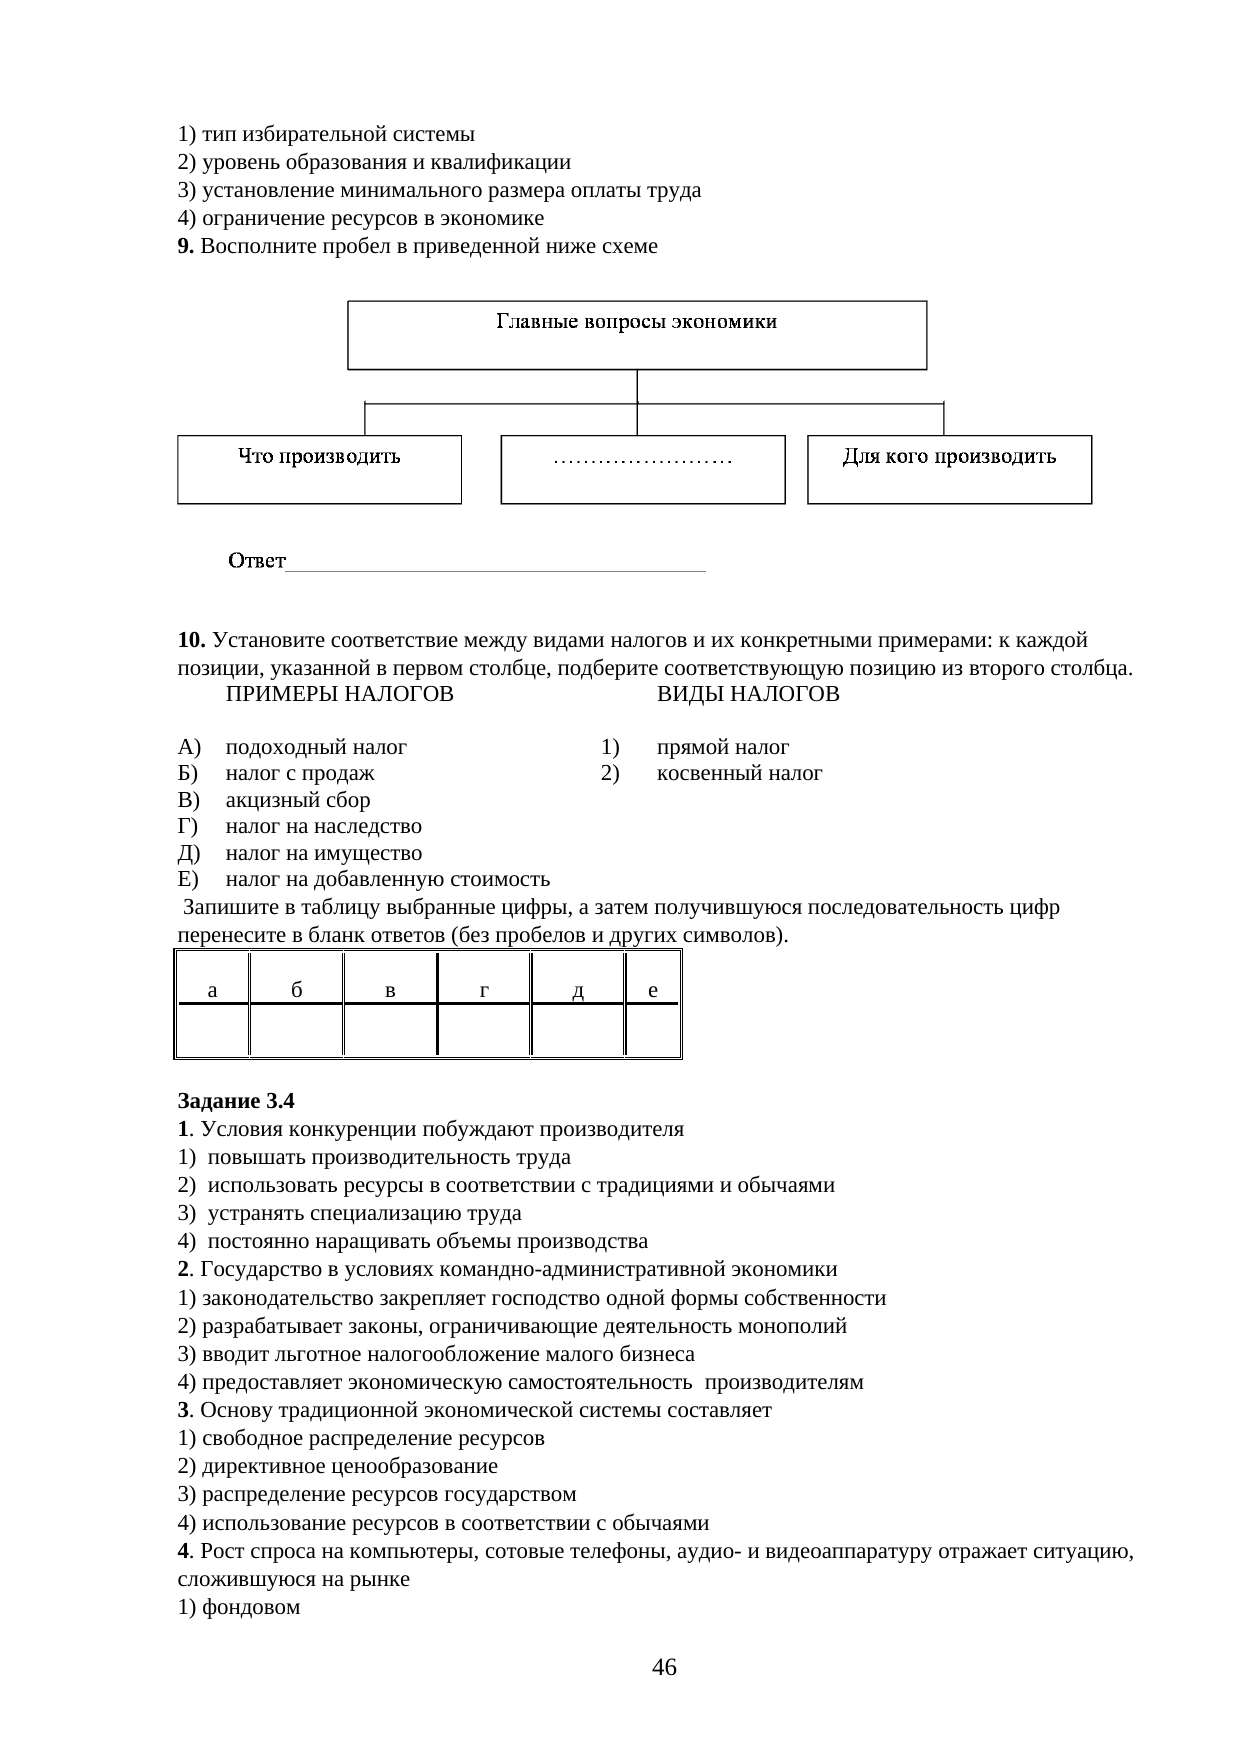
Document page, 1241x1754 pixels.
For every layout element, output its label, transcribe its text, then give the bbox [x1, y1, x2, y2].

text 2) использовать ресурсы в соответствии с традициями и обычаями [177, 1169, 1152, 1197]
text 4. Рост спроса на компьютеры, сотовые телефоны, аудио- и видеоаппаратуру отражает ситуацию, сложившуюся на рынке [177, 1535, 1152, 1591]
text Запишите в таблицу выбранные цифры, а затем получившуюся последовательность цифр перенесите в бланк ответов (без пробелов и других символов). [177, 891, 1152, 947]
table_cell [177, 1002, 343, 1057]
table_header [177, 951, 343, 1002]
text 4) использование ресурсов в соответствии с обычаями [177, 1507, 1152, 1535]
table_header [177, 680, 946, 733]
text 1. Условия конкуренции побуждают производителя [177, 1113, 1152, 1141]
picture [177, 258, 1114, 600]
text 1) свободное распределение ресурсов [177, 1422, 1152, 1451]
text 2) уровень образования и квалификации [177, 146, 1152, 174]
text 3) вводит льготное налогообложение малого бизнеса [177, 1338, 1152, 1366]
text 2. Государство в условиях командно-административной экономики [177, 1254, 1152, 1282]
text 1) законодательство закрепляет господство одной формы собственности [177, 1282, 1152, 1310]
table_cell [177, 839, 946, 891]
text 1) повышать производительность труда [177, 1141, 1152, 1169]
text 4) постоянно наращивать объемы производства [177, 1226, 1152, 1254]
text 2) разрабатывает законы, ограничивающие деятельность монополий [177, 1310, 1152, 1338]
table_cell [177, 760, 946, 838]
text 3) распределение ресурсов государством [177, 1479, 1152, 1507]
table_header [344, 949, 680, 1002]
text 4) предоставляет экономическую самостоятельность производителям [177, 1366, 1152, 1394]
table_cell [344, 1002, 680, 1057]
text 1) фондовом [177, 1591, 1152, 1619]
text 3) устранять специализацию труда [177, 1197, 1152, 1226]
text 2) директивное ценообразование [177, 1451, 1152, 1479]
text 4) ограничение ресурсов в экономике [177, 202, 1152, 231]
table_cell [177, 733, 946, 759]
text 3. Основу традиционной экономической системы составляет [177, 1394, 1152, 1422]
text 10. Установите соответствие между видами налогов и их конкретными примерами: к каждой позиции, указанной в первом столбце, подберите соответствующую позицию из второго столбца. [177, 624, 1152, 680]
text Задание 3.4 [177, 1085, 1152, 1113]
text 3) установление минимального размера оплаты труда [177, 174, 1152, 202]
text 1) тип избирательной системы [177, 118, 1152, 146]
text 9. Восполните пробел в приведенной ниже схеме [177, 231, 1152, 259]
